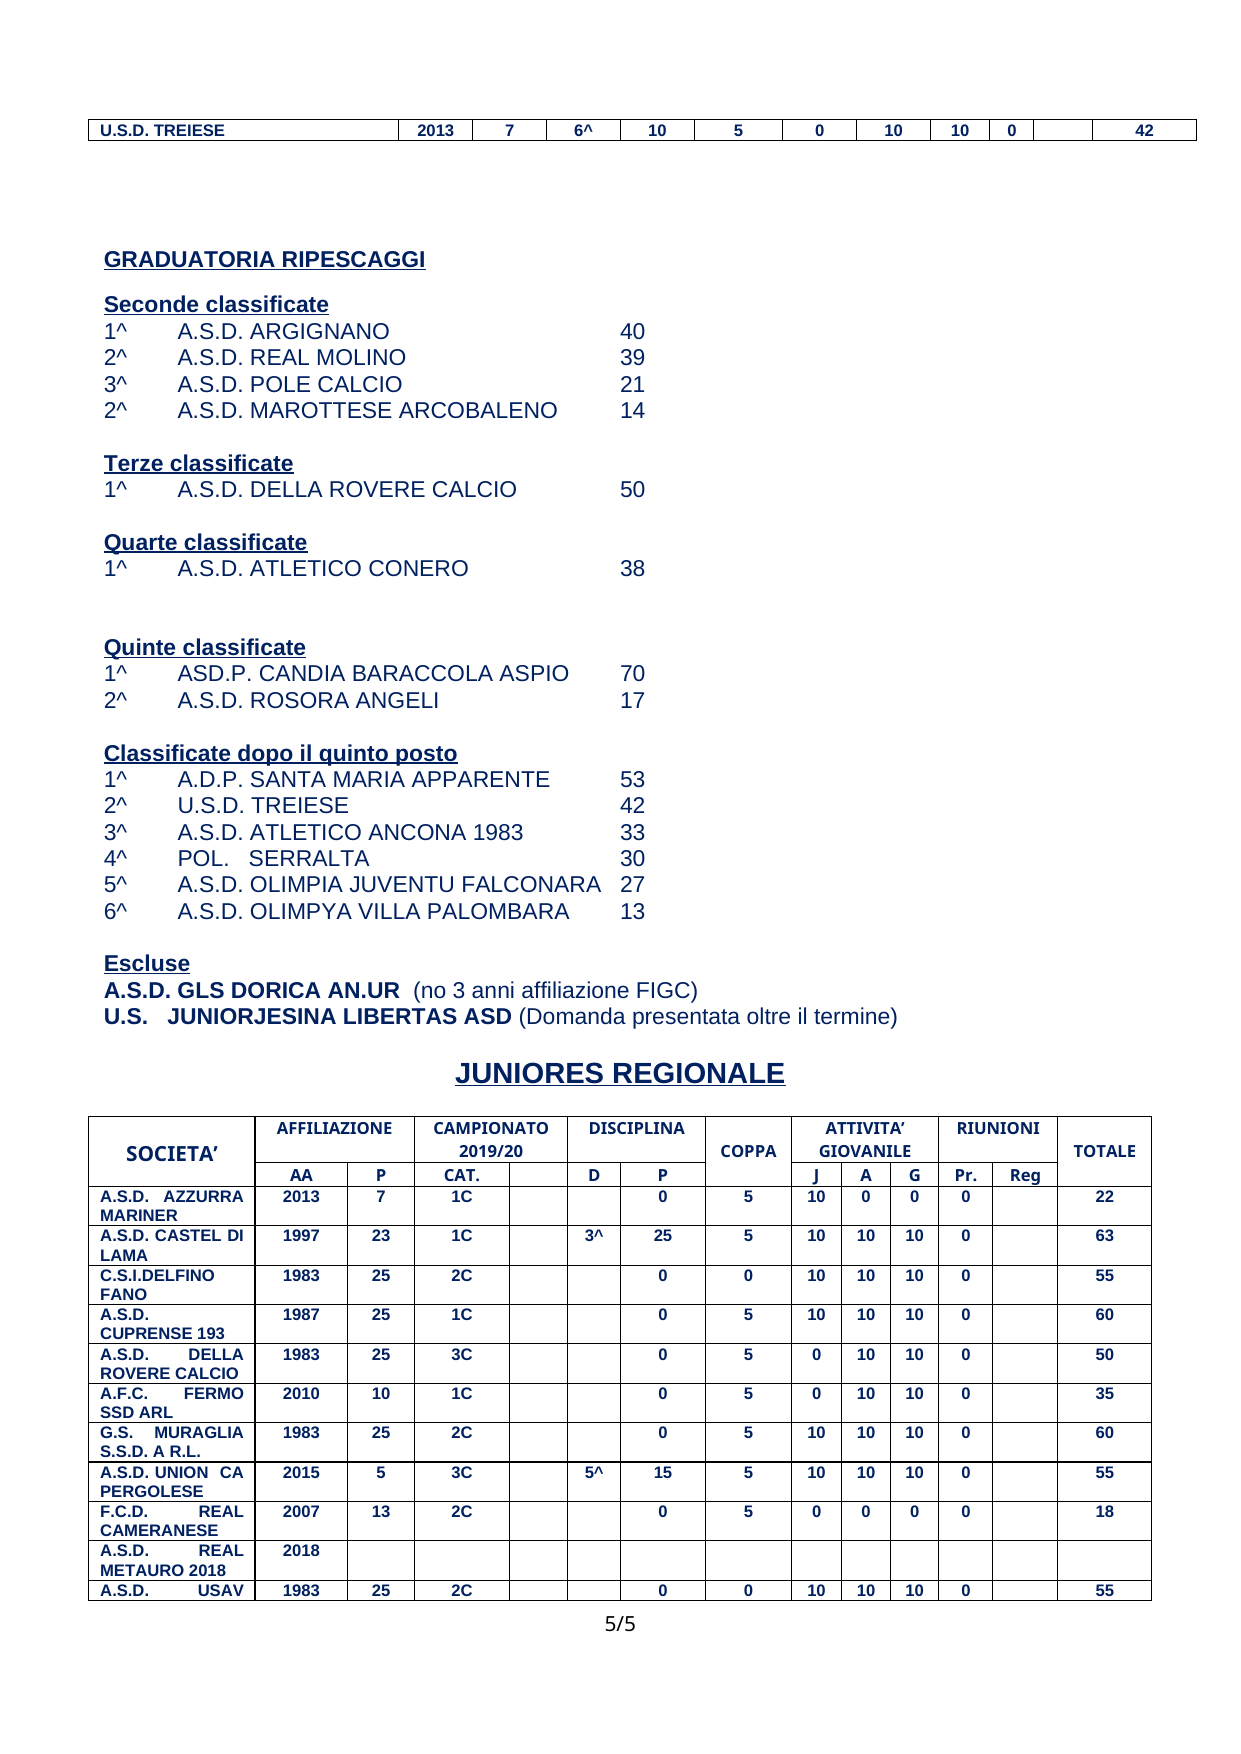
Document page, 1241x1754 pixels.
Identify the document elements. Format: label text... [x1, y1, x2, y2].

table_cell [510, 1423, 567, 1461]
text Terze classificate [103, 449, 1137, 476]
table_cell [1058, 1541, 1151, 1579]
table_cell 7 [348, 1187, 414, 1225]
text GRADUATORIA RIPESCAGGI [103, 246, 1137, 272]
table_cell 0 [891, 1502, 938, 1540]
table_cell [510, 1463, 567, 1501]
table_cell 0 [706, 1266, 791, 1304]
table_cell [993, 1226, 1057, 1264]
table_cell [993, 1305, 1057, 1343]
table_cell 25 [348, 1581, 414, 1600]
table_cell 0 [842, 1502, 890, 1540]
table_cell [891, 1541, 938, 1579]
table_cell [993, 1463, 1057, 1501]
table_cell 10 [792, 1226, 841, 1264]
table_cell A.S.D. DELLA ROVERE CALCIO [89, 1344, 254, 1383]
table_cell 7 [473, 120, 546, 139]
table_cell 0 [939, 1305, 992, 1343]
table_cell 1983 [256, 1344, 347, 1383]
table_cell 5 [706, 1463, 791, 1501]
table_header ATTIVITA’ GIOVANILE [792, 1117, 938, 1162]
table_cell A.S.D. UNION CA PERGOLESE [89, 1463, 254, 1501]
table_cell 0 [891, 1187, 938, 1225]
table_cell 5 [706, 1344, 791, 1383]
table_cell C.S.I.DELFINO FANO [89, 1266, 254, 1304]
table_cell 3^ [568, 1226, 620, 1264]
table_cell [568, 1502, 620, 1540]
text A.S.D. GLS DORICA AN.UR (no 3 anni affiliazione FIGC) [103, 977, 1137, 1003]
table_cell 10 [891, 1344, 938, 1383]
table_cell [89, 1581, 254, 1600]
table_cell Pr. [939, 1163, 992, 1186]
table_header COPPA [706, 1117, 791, 1186]
table_cell 63 [1058, 1226, 1151, 1264]
table_cell U.S.D. TREIESE [89, 120, 398, 139]
table_cell 10 [891, 1463, 938, 1501]
table_cell [993, 1344, 1057, 1383]
table_cell 10 [792, 1463, 841, 1501]
table_header SOCIETA’ [89, 1117, 254, 1186]
table_cell 3C [415, 1463, 509, 1501]
table_header DISCIPLINA [568, 1117, 705, 1162]
table_cell 5 [706, 1423, 791, 1461]
text 1^ A.S.D. DELLA ROVERE CALCIO 50 [103, 476, 1137, 502]
text 2^ U.S.D. TREIESE 42 [103, 792, 1137, 818]
table_cell 1983 [256, 1266, 347, 1304]
table_cell [510, 1541, 567, 1579]
table_cell 10 [792, 1581, 841, 1600]
table_cell [510, 1502, 567, 1540]
table_cell 1987 [256, 1305, 347, 1343]
table_cell [568, 1581, 620, 1600]
text 5^ A.S.D. OLIMPIA JUVENTU FALCONARA 27 [103, 871, 1137, 898]
table_cell 1983 [256, 1581, 347, 1600]
table_cell 0 [621, 1423, 705, 1461]
text Quinte classificate [103, 634, 1137, 660]
table_header AFFILIAZIONE [256, 1117, 414, 1162]
table_cell [842, 1541, 890, 1579]
table_cell 35 [1058, 1384, 1151, 1422]
text Seconde classificate [103, 291, 1137, 318]
table_cell 25 [348, 1266, 414, 1304]
text 3^ A.S.D. POLE CALCIO 21 [103, 371, 1137, 397]
table_cell [568, 1423, 620, 1461]
table_cell 0 [939, 1463, 992, 1501]
table_cell 5 [706, 1226, 791, 1264]
table_cell AA [256, 1163, 347, 1186]
table_cell A.S.D. CASTEL DI LAMA [89, 1226, 254, 1264]
table_cell [993, 1187, 1057, 1225]
text 4^ POL. SERRALTA 30 [103, 845, 1137, 871]
table_cell A [842, 1163, 890, 1186]
table_cell 18 [1058, 1502, 1151, 1540]
table_cell A.S.D. REAL METAURO 2018 [89, 1541, 254, 1579]
table_cell Reg [993, 1163, 1057, 1186]
table_cell F.C.D. REAL CAMERANESE [89, 1502, 254, 1540]
table_cell [568, 1344, 620, 1383]
table_cell 0 [792, 1344, 841, 1383]
table_cell 0 [842, 1187, 890, 1225]
table_cell [510, 1581, 567, 1600]
table_cell 55 [1058, 1581, 1151, 1600]
table_cell 10 [842, 1463, 890, 1501]
text 1^ A.S.D. ARGIGNANO 40 [103, 318, 1137, 344]
table_cell G.S. MURAGLIA S.S.D. A R.L. [89, 1423, 254, 1461]
table_cell [993, 1541, 1057, 1579]
table_cell 5 [706, 1502, 791, 1540]
table_cell 1C [415, 1187, 509, 1225]
table_cell 10 [931, 120, 989, 139]
table_cell 25 [348, 1305, 414, 1343]
text JUNIORES REGIONALE [103, 1056, 1137, 1089]
table_header TOTALE [1058, 1117, 1151, 1186]
table_cell 2015 [256, 1463, 347, 1501]
table_cell [706, 1541, 791, 1579]
text U.S. JUNIORJESINA LIBERTAS ASD (Domanda presentata oltre il termine) [103, 1003, 1137, 1029]
table_cell 2018 [256, 1541, 347, 1579]
table_cell 10 [842, 1266, 890, 1304]
table_cell 2C [415, 1502, 509, 1540]
text 6^ A.S.D. OLIMPYA VILLA PALOMBARA 13 [103, 898, 1137, 924]
table_cell 10 [857, 120, 930, 139]
table_cell 13 [348, 1502, 414, 1540]
table_cell [993, 1384, 1057, 1422]
table_cell 10 [792, 1305, 841, 1343]
table_cell 10 [792, 1187, 841, 1225]
table_cell 0 [939, 1344, 992, 1383]
table_cell 55 [1058, 1463, 1151, 1501]
table_cell [568, 1305, 620, 1343]
text 1^ ASD.P. CANDIA BARACCOLA ASPIO 70 [103, 660, 1137, 687]
table_header CAMPIONATO 2019/20 [415, 1117, 567, 1162]
table_cell 10 [842, 1384, 890, 1422]
table_cell 5 [706, 1187, 791, 1225]
table_cell 1C [415, 1305, 509, 1343]
table_cell 0 [621, 1502, 705, 1540]
table_cell [510, 1163, 567, 1186]
table_cell [568, 1541, 620, 1579]
table_cell 10 [842, 1344, 890, 1383]
table_cell [993, 1423, 1057, 1461]
table_cell [568, 1187, 620, 1225]
table_cell [568, 1266, 620, 1304]
table_cell 5^ [568, 1463, 620, 1501]
table_cell 10 [891, 1423, 938, 1461]
table_cell 5 [348, 1463, 414, 1501]
table_cell 0 [939, 1581, 992, 1600]
table_cell 1C [415, 1384, 509, 1422]
table_cell [510, 1305, 567, 1343]
table_cell P [621, 1163, 705, 1186]
text Classificate dopo il quinto posto [103, 739, 1137, 766]
table_cell 23 [348, 1226, 414, 1264]
table_cell 0 [621, 1187, 705, 1225]
table_cell [792, 1541, 841, 1579]
table_cell 0 [792, 1502, 841, 1540]
table_cell 5 [706, 1384, 791, 1422]
table_cell 0 [621, 1344, 705, 1383]
table_cell 2013 [399, 120, 472, 139]
table_cell 0 [783, 120, 856, 139]
table_cell 0 [990, 120, 1033, 139]
table_cell 10 [891, 1226, 938, 1264]
table_cell 10 [891, 1266, 938, 1304]
table_cell 55 [1058, 1266, 1151, 1304]
text 3^ A.S.D. ATLETICO ANCONA 1983 33 [103, 818, 1137, 845]
text 2^ A.S.D. ROSORA ANGELI 17 [103, 687, 1137, 713]
table_cell P [348, 1163, 414, 1186]
table_cell CAT. [415, 1163, 509, 1186]
table_cell 5 [695, 120, 782, 139]
table_cell 10 [348, 1384, 414, 1422]
table_cell 6^ [547, 120, 620, 139]
table_cell 1983 [256, 1423, 347, 1461]
table_cell 10 [842, 1581, 890, 1600]
table_cell 22 [1058, 1187, 1151, 1225]
text 2^ A.S.D. MAROTTESE ARCOBALENO 14 [103, 397, 1137, 423]
table_cell J [792, 1163, 841, 1186]
table_cell 1997 [256, 1226, 347, 1264]
text 1^ A.S.D. ATLETICO CONERO 38 [103, 555, 1137, 581]
table_cell 0 [792, 1384, 841, 1422]
table_cell [993, 1266, 1057, 1304]
table_cell 2C [415, 1581, 509, 1600]
table_cell G [891, 1163, 938, 1186]
table_cell 3C [415, 1344, 509, 1383]
table_cell 60 [1058, 1305, 1151, 1343]
table_cell [510, 1384, 567, 1422]
table_cell 10 [792, 1423, 841, 1461]
table_cell 25 [621, 1226, 705, 1264]
table_cell 42 [1093, 120, 1196, 139]
table_cell 2C [415, 1423, 509, 1461]
table_cell 0 [939, 1502, 992, 1540]
table_cell 0 [621, 1305, 705, 1343]
text 1^ A.D.P. SANTA MARIA APPARENTE 53 [103, 766, 1137, 792]
table_cell 60 [1058, 1423, 1151, 1461]
table_cell 2010 [256, 1384, 347, 1422]
table_cell 25 [348, 1344, 414, 1383]
table_cell 1C [415, 1226, 509, 1264]
table_cell 2007 [256, 1502, 347, 1540]
table_cell 10 [842, 1226, 890, 1264]
table_cell [1034, 120, 1092, 139]
table_cell [993, 1502, 1057, 1540]
table_cell A.S.D. CUPRENSE 193 [89, 1305, 254, 1343]
table_cell 10 [891, 1581, 938, 1600]
table_cell 15 [621, 1463, 705, 1501]
table_cell [510, 1344, 567, 1383]
table_cell [348, 1541, 414, 1579]
table_cell D [568, 1163, 620, 1186]
table_cell 0 [621, 1581, 705, 1600]
table_cell 0 [621, 1384, 705, 1422]
table_cell 0 [621, 1266, 705, 1304]
table_cell [621, 1541, 705, 1579]
text Escluse [103, 950, 1137, 977]
table_cell 5 [706, 1305, 791, 1343]
table_cell [993, 1581, 1057, 1600]
table_cell 2013 [256, 1187, 347, 1225]
table_cell 10 [842, 1305, 890, 1343]
table_cell 0 [939, 1384, 992, 1422]
table_cell A.F.C. FERMO SSD ARL [89, 1384, 254, 1422]
table_cell 50 [1058, 1344, 1151, 1383]
table_cell 0 [706, 1581, 791, 1600]
table_cell [510, 1226, 567, 1264]
table_cell 10 [792, 1266, 841, 1304]
table_cell [510, 1187, 567, 1225]
table_cell 10 [891, 1305, 938, 1343]
table_cell 10 [621, 120, 694, 139]
text 2^ A.S.D. REAL MOLINO 39 [103, 344, 1137, 371]
table_cell [510, 1266, 567, 1304]
table_cell [568, 1384, 620, 1422]
table_cell A.S.D. AZZURRA MARINER [89, 1187, 254, 1225]
table_cell 0 [939, 1226, 992, 1264]
table_cell [415, 1541, 509, 1579]
table_header RIUNIONI [939, 1117, 1057, 1162]
table_cell 25 [348, 1423, 414, 1461]
table_cell 2C [415, 1266, 509, 1304]
table_cell 10 [842, 1423, 890, 1461]
table_cell 10 [891, 1384, 938, 1422]
text Quarte classificate [103, 529, 1137, 555]
table_cell 0 [939, 1187, 992, 1225]
table_cell 0 [939, 1423, 992, 1461]
table_cell [939, 1541, 992, 1579]
table_cell 0 [939, 1266, 992, 1304]
